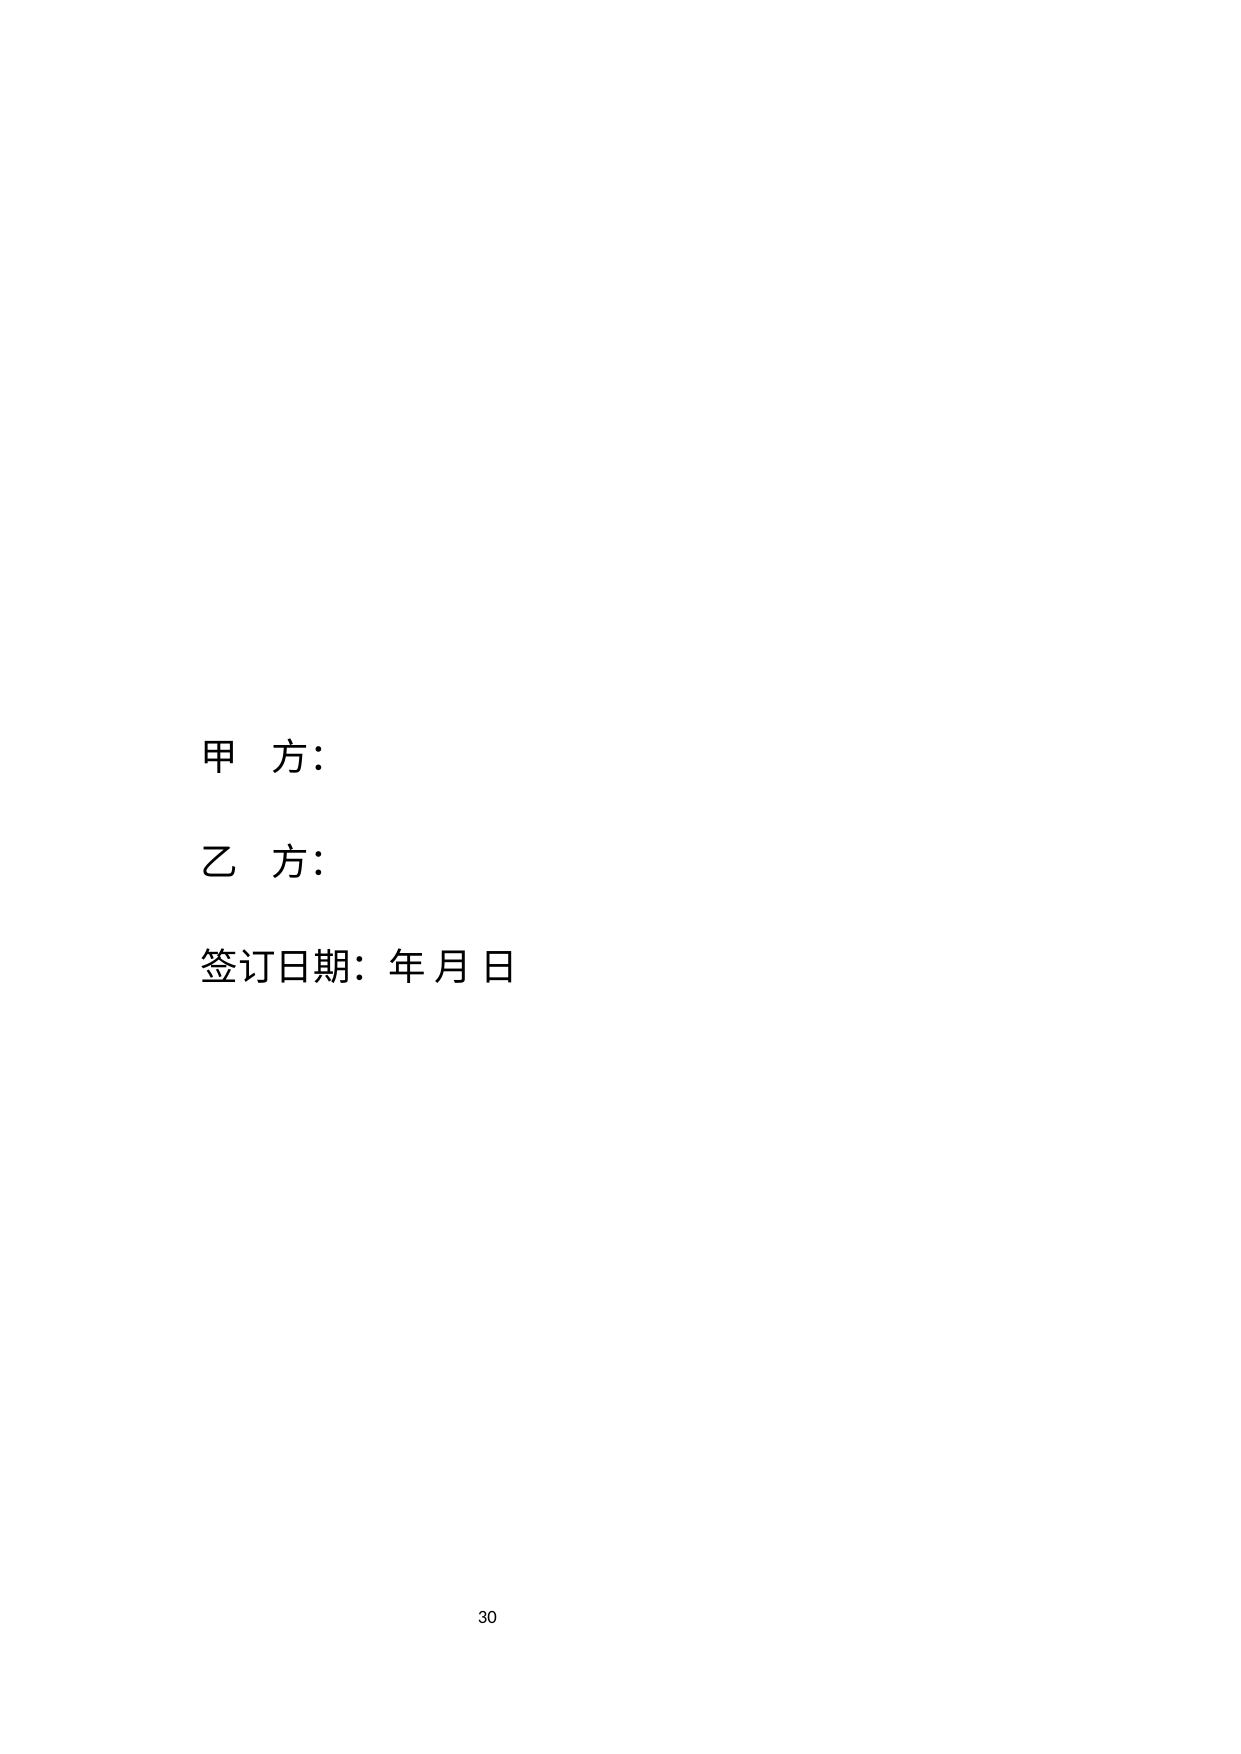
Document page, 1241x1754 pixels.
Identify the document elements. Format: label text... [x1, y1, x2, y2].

text 乙 方： [163, 827, 1092, 892]
text 甲 方： [163, 722, 1092, 787]
text 签订日期：年 月 日 [163, 931, 1092, 996]
